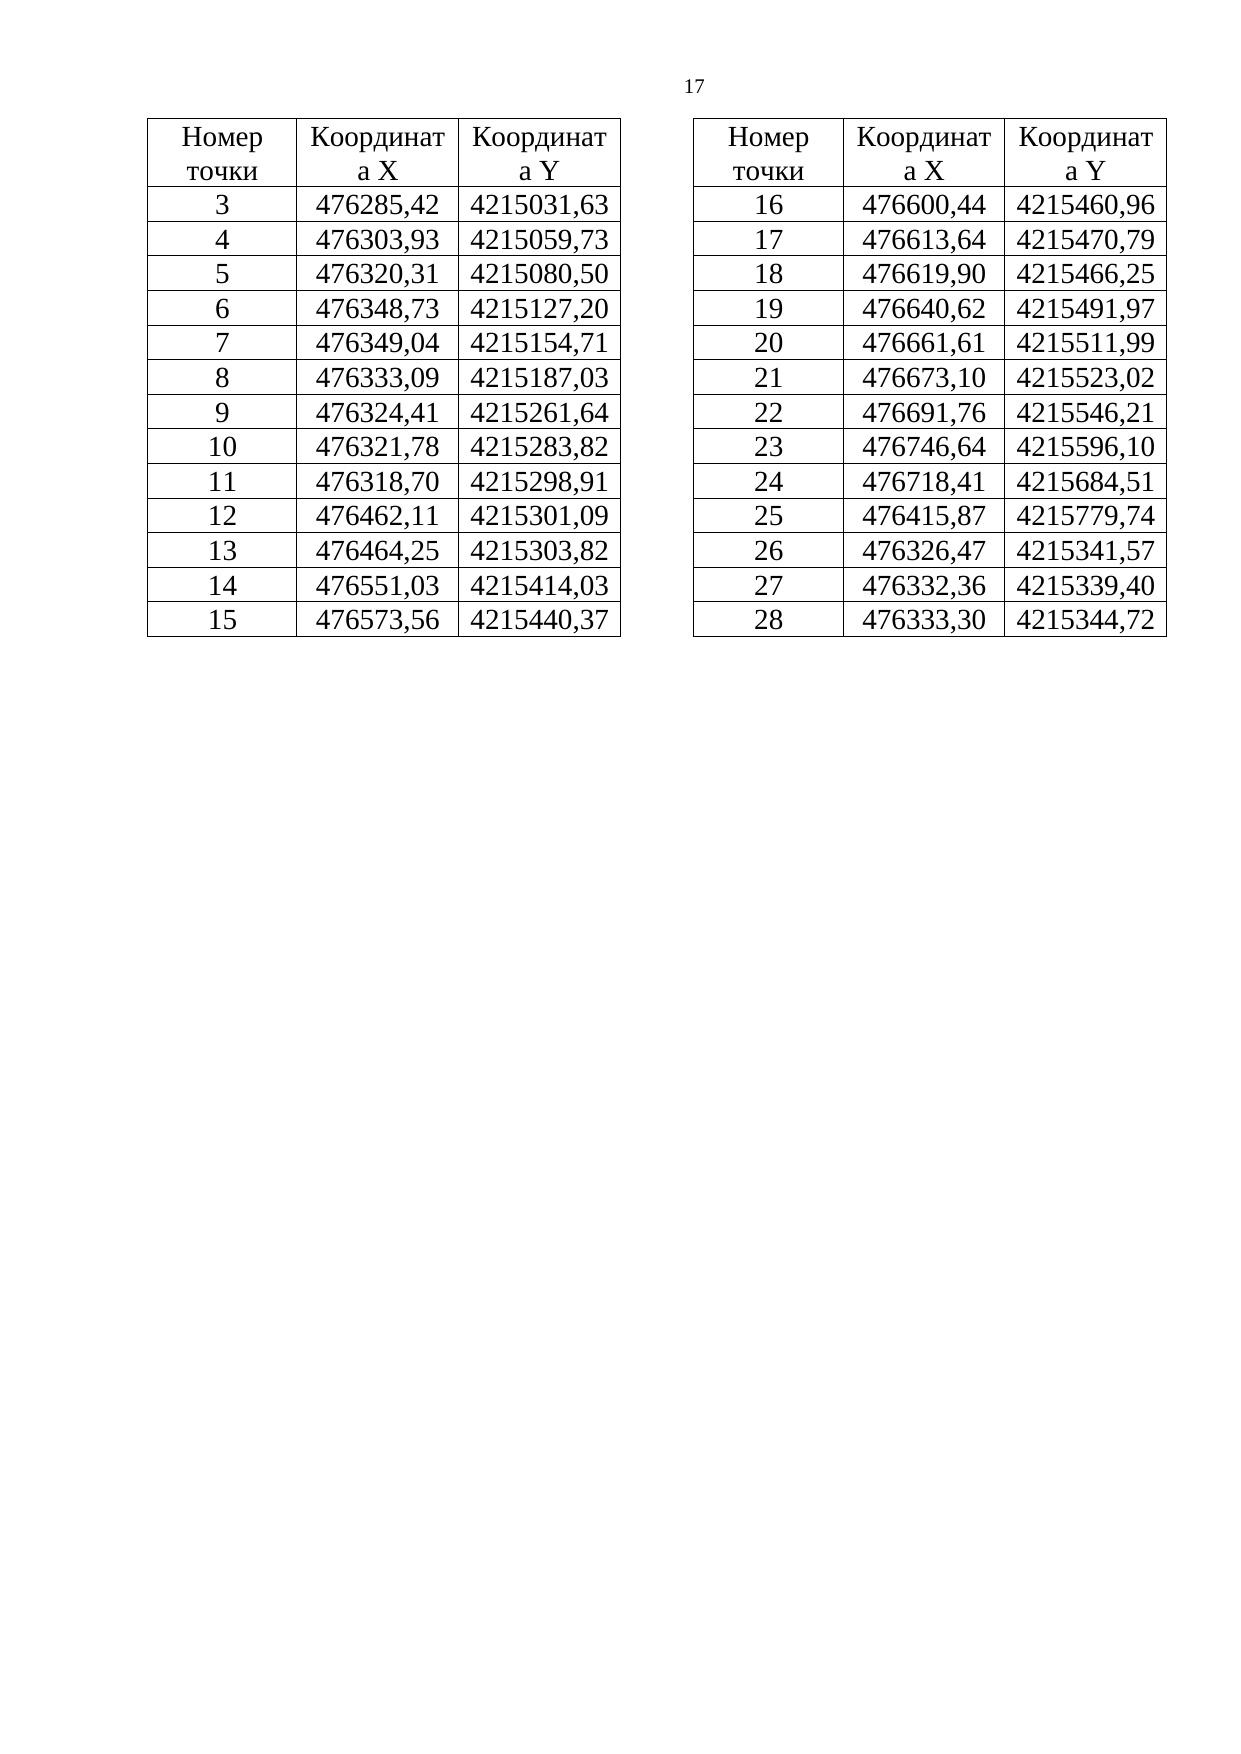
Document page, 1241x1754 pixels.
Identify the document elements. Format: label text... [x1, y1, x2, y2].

table_cell 476349,04 [297, 326, 458, 359]
table_header Координата Y [459, 119, 620, 186]
table_cell 476551,03 [297, 568, 458, 601]
table_cell 476462,11 [297, 499, 458, 532]
table_cell 26 [694, 533, 843, 567]
table_cell 16 [694, 187, 843, 221]
table_cell 4215460,96 [1005, 187, 1166, 221]
table_cell 19 [694, 291, 843, 324]
table_cell 4215187,03 [459, 360, 620, 394]
table_cell 476324,41 [297, 395, 458, 428]
table_cell 24 [694, 464, 843, 497]
table_cell 27 [694, 568, 843, 601]
table_cell 476415,87 [844, 499, 1004, 532]
table_cell 4215440,37 [459, 602, 620, 636]
table_cell 4215031,63 [459, 187, 620, 221]
table_cell 476661,61 [844, 326, 1004, 359]
table_cell 476348,73 [297, 291, 458, 324]
table_cell 4215080,50 [459, 256, 620, 290]
table_cell 476332,36 [844, 568, 1004, 601]
table_header Координата Х [297, 119, 458, 186]
table_cell 18 [694, 256, 843, 290]
table_cell 17 [694, 222, 843, 255]
table_cell 476746,64 [844, 429, 1004, 463]
table_cell 4215684,51 [1005, 464, 1166, 497]
table_cell 22 [694, 395, 843, 428]
table_cell 476640,62 [844, 291, 1004, 324]
table_cell 4215414,03 [459, 568, 620, 601]
table_cell 476285,42 [297, 187, 458, 221]
table_cell 4215596,10 [1005, 429, 1166, 463]
table_cell 4215154,71 [459, 326, 620, 359]
table_cell 4215261,64 [459, 395, 620, 428]
table_cell 4215303,82 [459, 533, 620, 567]
table_cell 13 [148, 533, 296, 567]
table_cell 15 [148, 602, 296, 636]
table_cell 4215298,91 [459, 464, 620, 497]
table_cell 11 [148, 464, 296, 497]
table_cell 4215470,79 [1005, 222, 1166, 255]
table_cell 476333,09 [297, 360, 458, 394]
table_cell 21 [694, 360, 843, 394]
table_header Номер точки [148, 119, 296, 186]
table_cell 4215341,57 [1005, 533, 1166, 567]
table_cell 4 [148, 222, 296, 255]
table_cell 476673,10 [844, 360, 1004, 394]
table_cell 7 [148, 326, 296, 359]
table_cell 9 [148, 395, 296, 428]
table_cell 476303,93 [297, 222, 458, 255]
table_cell 476321,78 [297, 429, 458, 463]
table_cell 476573,56 [297, 602, 458, 636]
table_cell 4215466,25 [1005, 256, 1166, 290]
table_cell 23 [694, 429, 843, 463]
table_cell 8 [148, 360, 296, 394]
table_cell 476333,30 [844, 602, 1004, 636]
table_cell 12 [148, 499, 296, 532]
table_cell 4215546,21 [1005, 395, 1166, 428]
table_cell 4215344,72 [1005, 602, 1166, 636]
table_header Координата Х [844, 119, 1004, 186]
table_cell 476464,25 [297, 533, 458, 567]
table_cell 476318,70 [297, 464, 458, 497]
table_cell 476600,44 [844, 187, 1004, 221]
table_header Координата Y [1005, 119, 1166, 186]
table_header Номер точки [694, 119, 843, 186]
table_cell 4215491,97 [1005, 291, 1166, 324]
table_cell 476691,76 [844, 395, 1004, 428]
table_cell 4215283,82 [459, 429, 620, 463]
table_cell 14 [148, 568, 296, 601]
table_cell 4215059,73 [459, 222, 620, 255]
table_cell 5 [148, 256, 296, 290]
table_cell 4215523,02 [1005, 360, 1166, 394]
table_cell 10 [148, 429, 296, 463]
table_cell 4215339,40 [1005, 568, 1166, 601]
table_cell 476320,31 [297, 256, 458, 290]
table_cell 3 [148, 187, 296, 221]
table_cell 4215511,99 [1005, 326, 1166, 359]
table_cell 4215127,20 [459, 291, 620, 324]
table_cell 25 [694, 499, 843, 532]
table_cell 476718,41 [844, 464, 1004, 497]
table_cell 28 [694, 602, 843, 636]
table_cell 20 [694, 326, 843, 359]
table_cell 476326,47 [844, 533, 1004, 567]
table_cell 4215301,09 [459, 499, 620, 532]
table_cell 4215779,74 [1005, 499, 1166, 532]
table_cell 476619,90 [844, 256, 1004, 290]
table_cell 476613,64 [844, 222, 1004, 255]
table_cell 6 [148, 291, 296, 324]
